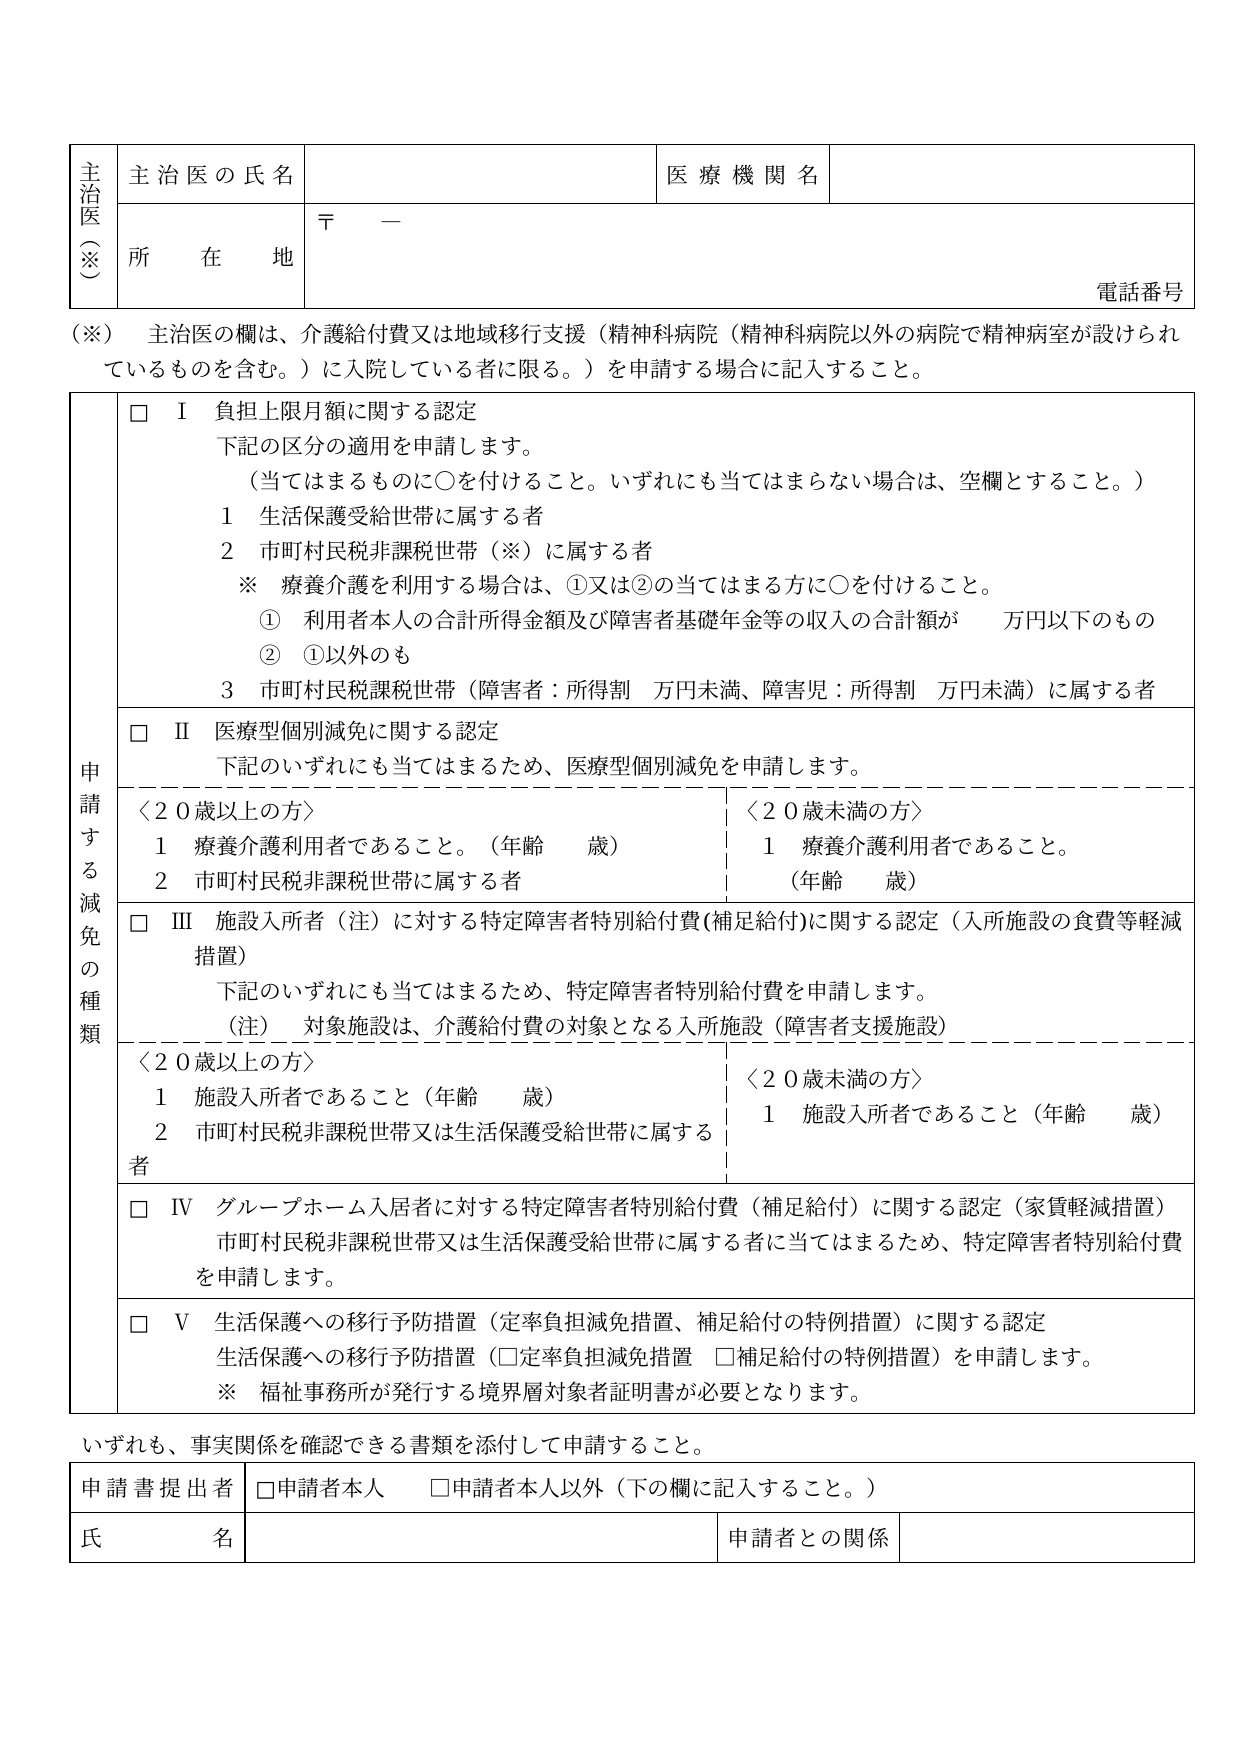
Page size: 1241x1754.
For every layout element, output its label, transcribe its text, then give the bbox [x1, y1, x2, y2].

table_cell 申請者との関係 [718, 1513, 899, 1562]
table_cell [246, 1513, 717, 1562]
table_cell 所在地 [118, 204, 304, 308]
table_cell 氏名 [71, 1513, 244, 1562]
table_header 申請する減免の種類 [71, 393, 117, 1413]
table_cell 〈２０歳以上の方〉 １ 療養介護利用者であること。（年齢 歳） ２ 市町村民税非課税世帯に属する者 [118, 787, 726, 902]
table_cell 〒 ― 電話番号 [305, 204, 1194, 308]
table_header [830, 145, 1194, 202]
table_header 主治医の氏名 [118, 145, 304, 202]
table_cell □ Ⅳ グループホーム入居者に対する特定障害者特別給付費（補足給付）に関する認定（家賃軽減措置） 市町村民税非課税世帯又は生活保護受給世帯に属する者に当てはまるため、特定障害者特別給付費を申請します。 [118, 1184, 1194, 1298]
table_cell 〈２０歳未満の方〉 １ 施設入所者であること（年齢 歳） [726, 1042, 1194, 1183]
table_cell □ Ⅴ 生活保護への移行予防措置（定率負担減免措置、補足給付の特例措置）に関する認定 生活保護への移行予防措置（□定率負担減免措置 □補足給付の特例措置）を申請します。 ※ 福祉事務所が発行する境界層対象者証明書が必要となります。 [118, 1299, 1194, 1413]
text いずれも、事実関係を確認できる書類を添付して申請すること。 [59, 1427, 1181, 1462]
table_header □申請者本人 □申請者本人以外（下の欄に記入すること。） [246, 1463, 1194, 1512]
table_cell □ Ⅲ 施設入所者（注）に対する特定障害者特別給付費(補足給付)に関する認定（入所施設の食費等軽減措置） 下記のいずれにも当てはまるため、特定障害者特別給付費を申請します。 （注） 対象施設は、介護給付費の対象となる入所施設（障害者支援施設） [118, 903, 1194, 1042]
table_header [305, 145, 656, 202]
table_cell □ Ⅱ 医療型個別減免に関する認定 下記のいずれにも当てはまるため、医療型個別減免を申請します。 [118, 708, 1194, 787]
text （※） 主治医の欄は、介護給付費又は地域移行支援（精神科病院（精神科病院以外の病院で精神病室が設けられているものを含む。）に入院している者に限る。）を申請する場合に記入すること。 [59, 316, 1181, 385]
table_cell 〈２０歳未満の方〉 １ 療養介護利用者であること。 （年齢 歳） [726, 787, 1194, 902]
table_header 申請書提出者 [71, 1463, 244, 1512]
table_header 主治医（※） [71, 145, 117, 308]
table_cell [900, 1513, 1194, 1562]
table_header 医療機関名 [657, 145, 829, 202]
table_cell 〈２０歳以上の方〉 １ 施設入所者であること（年齢 歳） ２ 市町村民税非課税世帯又は生活保護受給世帯に属する者 [118, 1042, 726, 1183]
table_header □ Ⅰ 負担上限月額に関する認定 下記の区分の適用を申請します。 （当てはまるものに○を付けること。いずれにも当てはまらない場合は、空欄とすること。） １ 生活保護受給世帯に属する者 ２ 市町村民税非課税世帯（※）に属する者 ※ 療養介護を利用する場合は、①又は②の当てはまる方に○を付けること。 ① 利用者本人の合計所得金額及び障害者基礎年金等の収入の合計額が 万円以下のもの ② ①以外のも ３ 市町村民税課税世帯（障害者：所得割 万円未満、障害児：所得割 万円未満）に属する者 [118, 393, 1194, 707]
